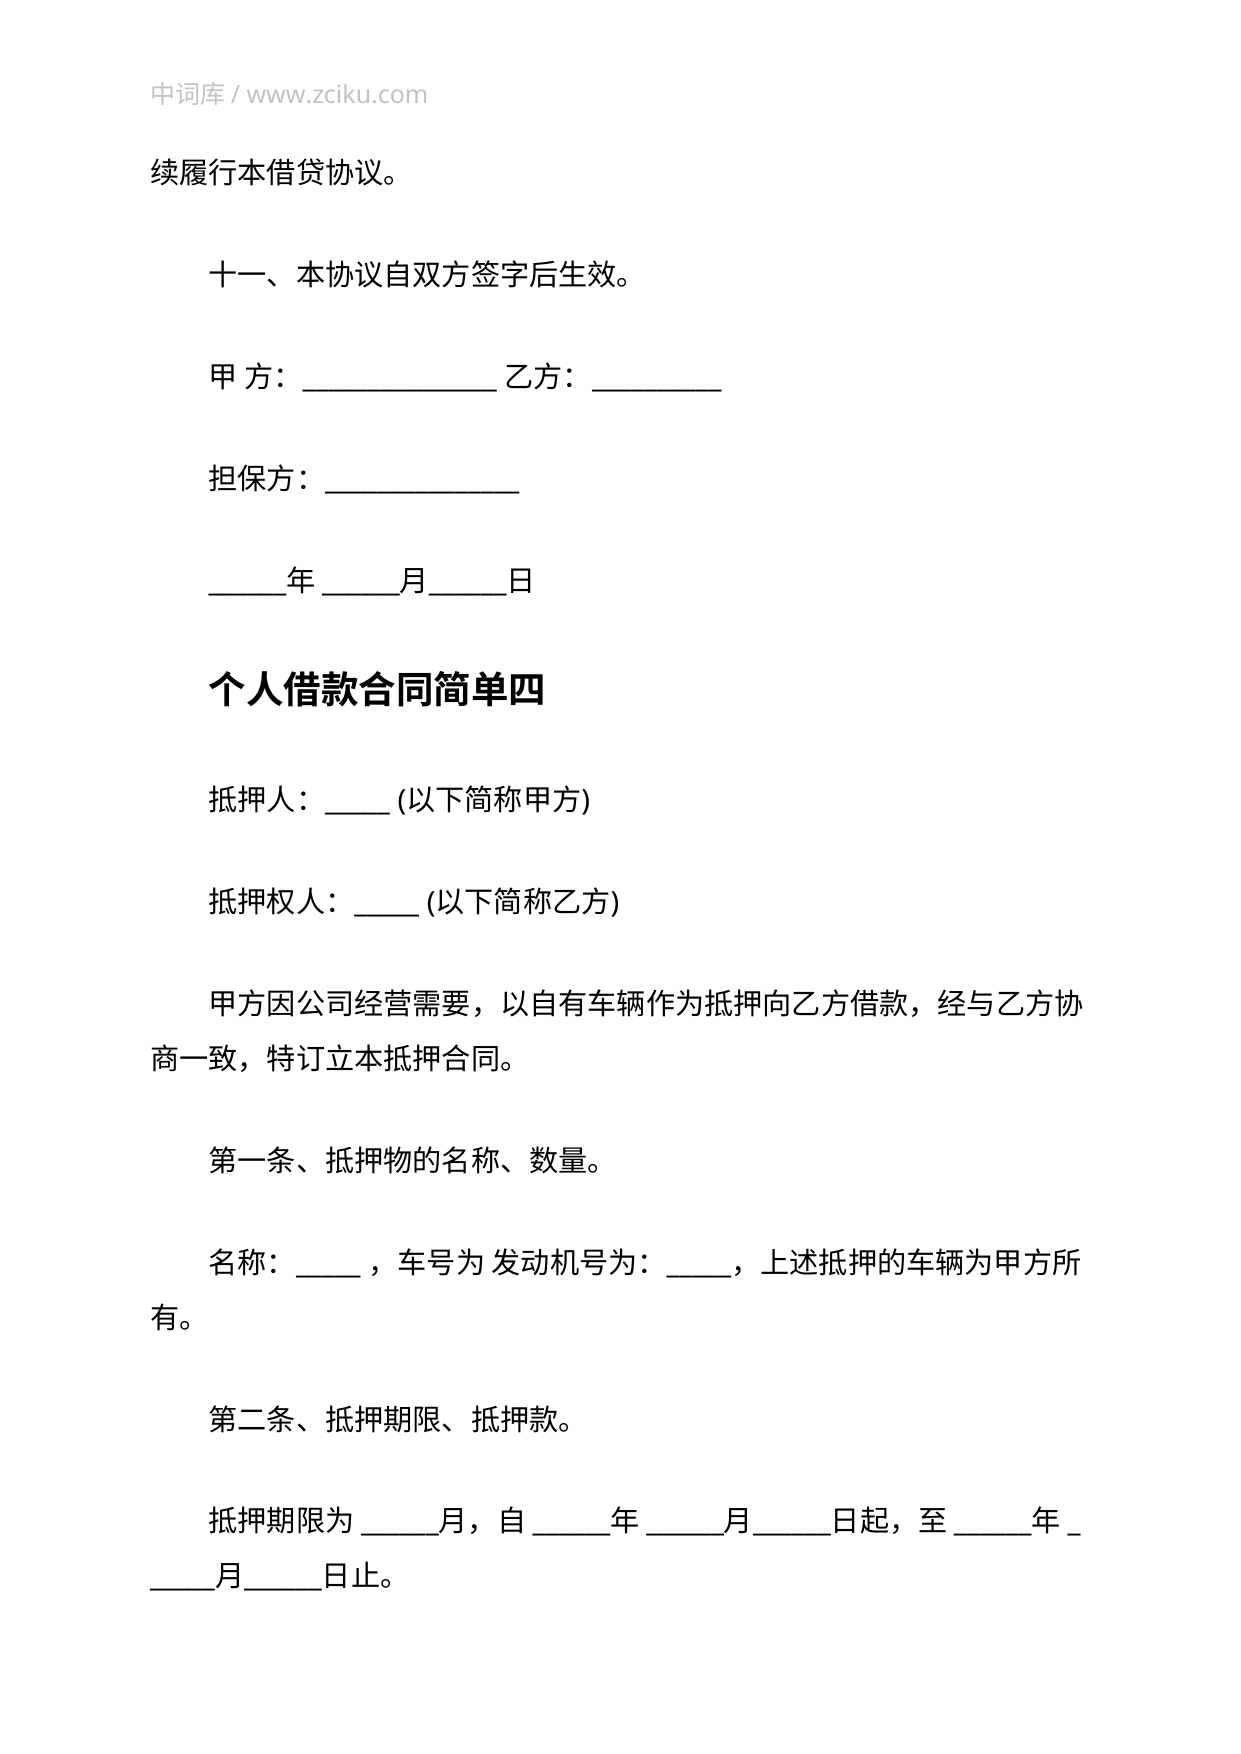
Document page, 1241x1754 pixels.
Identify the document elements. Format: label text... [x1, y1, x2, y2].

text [150, 150, 1090, 192]
text 第二条、抵押期限、抵押款。 [150, 1396, 1090, 1438]
text 第一条、抵押物的名称、数量。 [150, 1137, 1090, 1180]
text 十一、本协议自双方签字后生效。 [150, 252, 1090, 294]
text 抵押人：_____ (以下简称甲方) [150, 777, 1090, 819]
text 抵押权人：_____ (以下简称乙方) [150, 879, 1090, 921]
text ______年 ______月______日 [150, 557, 1090, 600]
text 个人借款合同简单四 [150, 659, 1090, 714]
text 甲 方：_______________ 乙方：__________ [150, 353, 1090, 396]
text 名称：_____ ，车号为 发动机号为：_____，上述抵押的车辆为甲方所有。 [150, 1239, 1090, 1337]
text 抵押期限为 ______月，自 ______年 ______月______日起，至 ______年 ______月______日止。 [150, 1498, 1090, 1595]
text 甲方因公司经营需要，以自有车辆作为抵押向乙方借款，经与乙方协商一致，特订立本抵押合同。 [150, 981, 1090, 1078]
text 担保方：_______________ [150, 456, 1090, 498]
